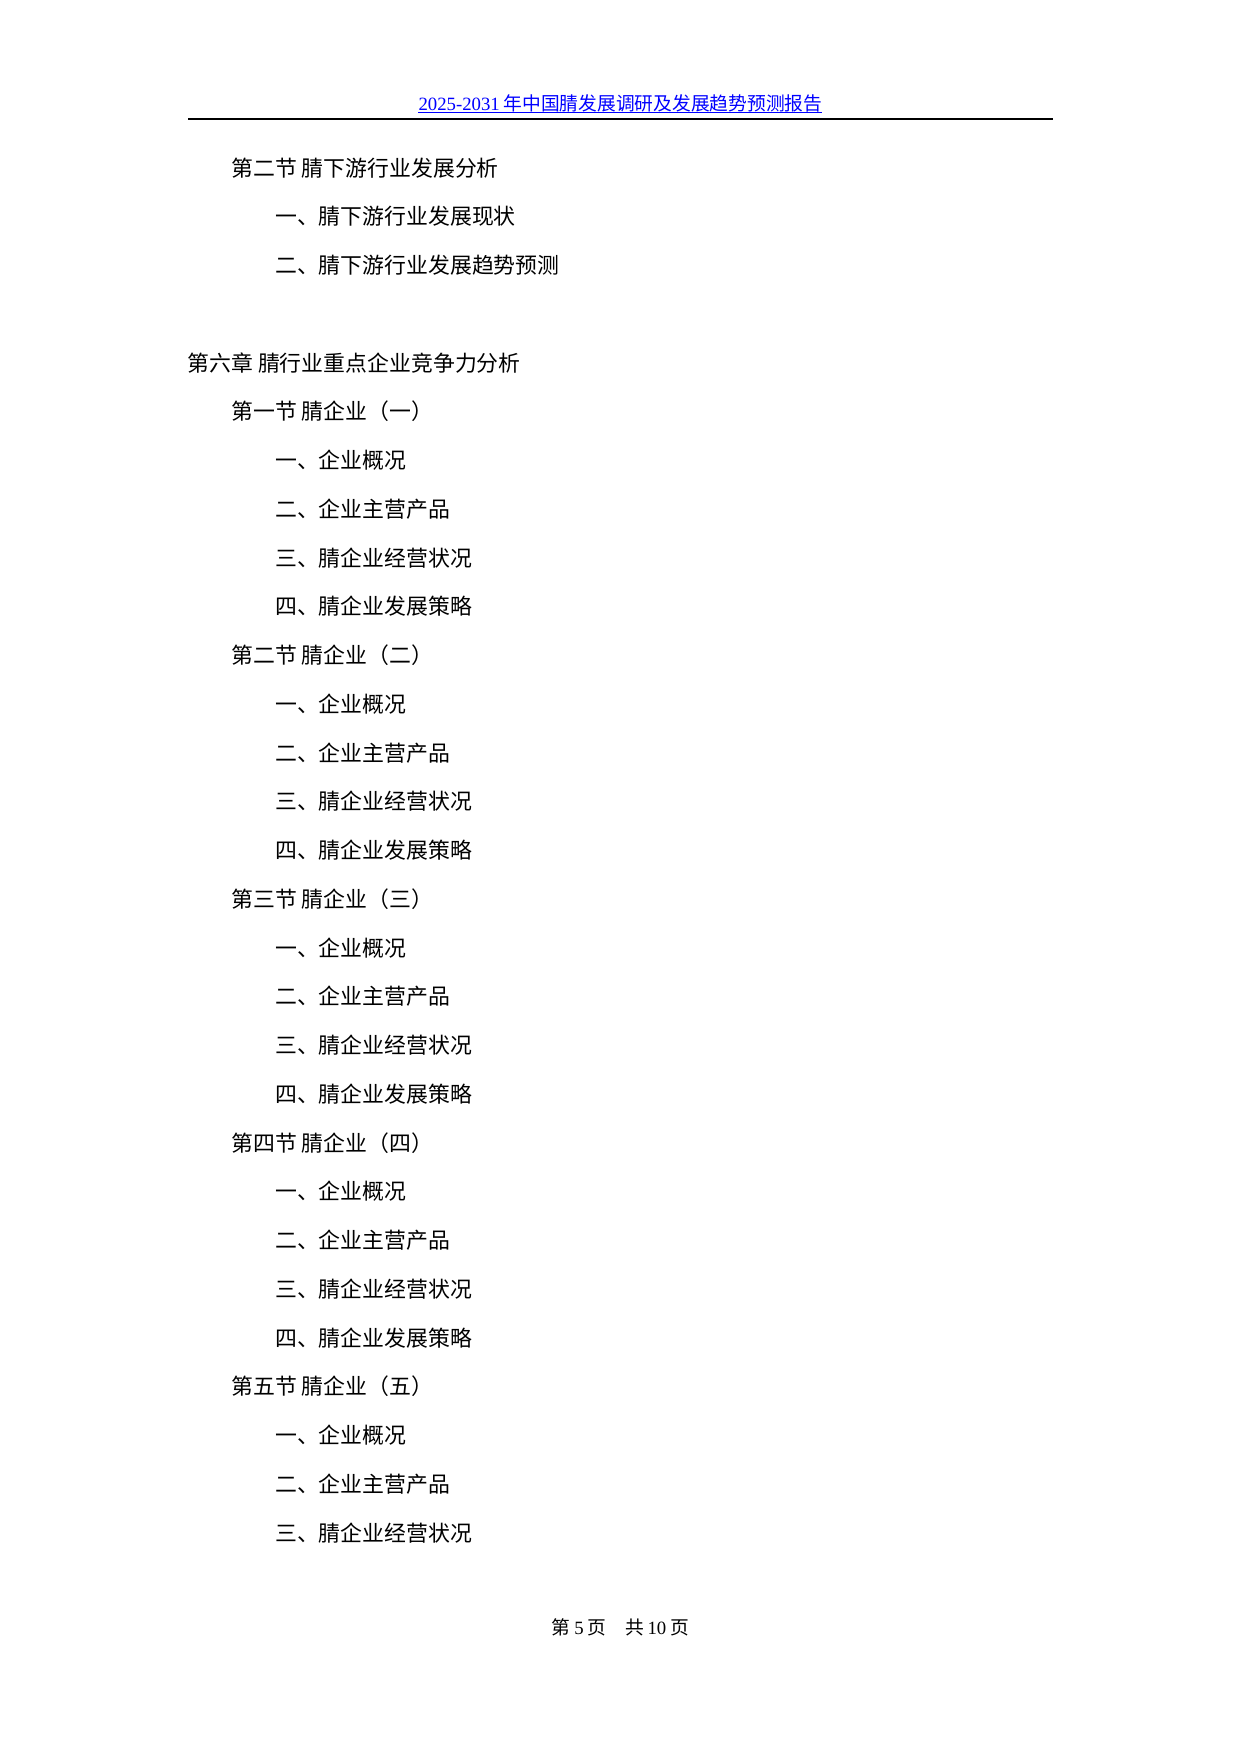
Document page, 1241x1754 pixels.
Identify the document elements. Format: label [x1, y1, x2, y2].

text [187, 150, 1053, 1548]
